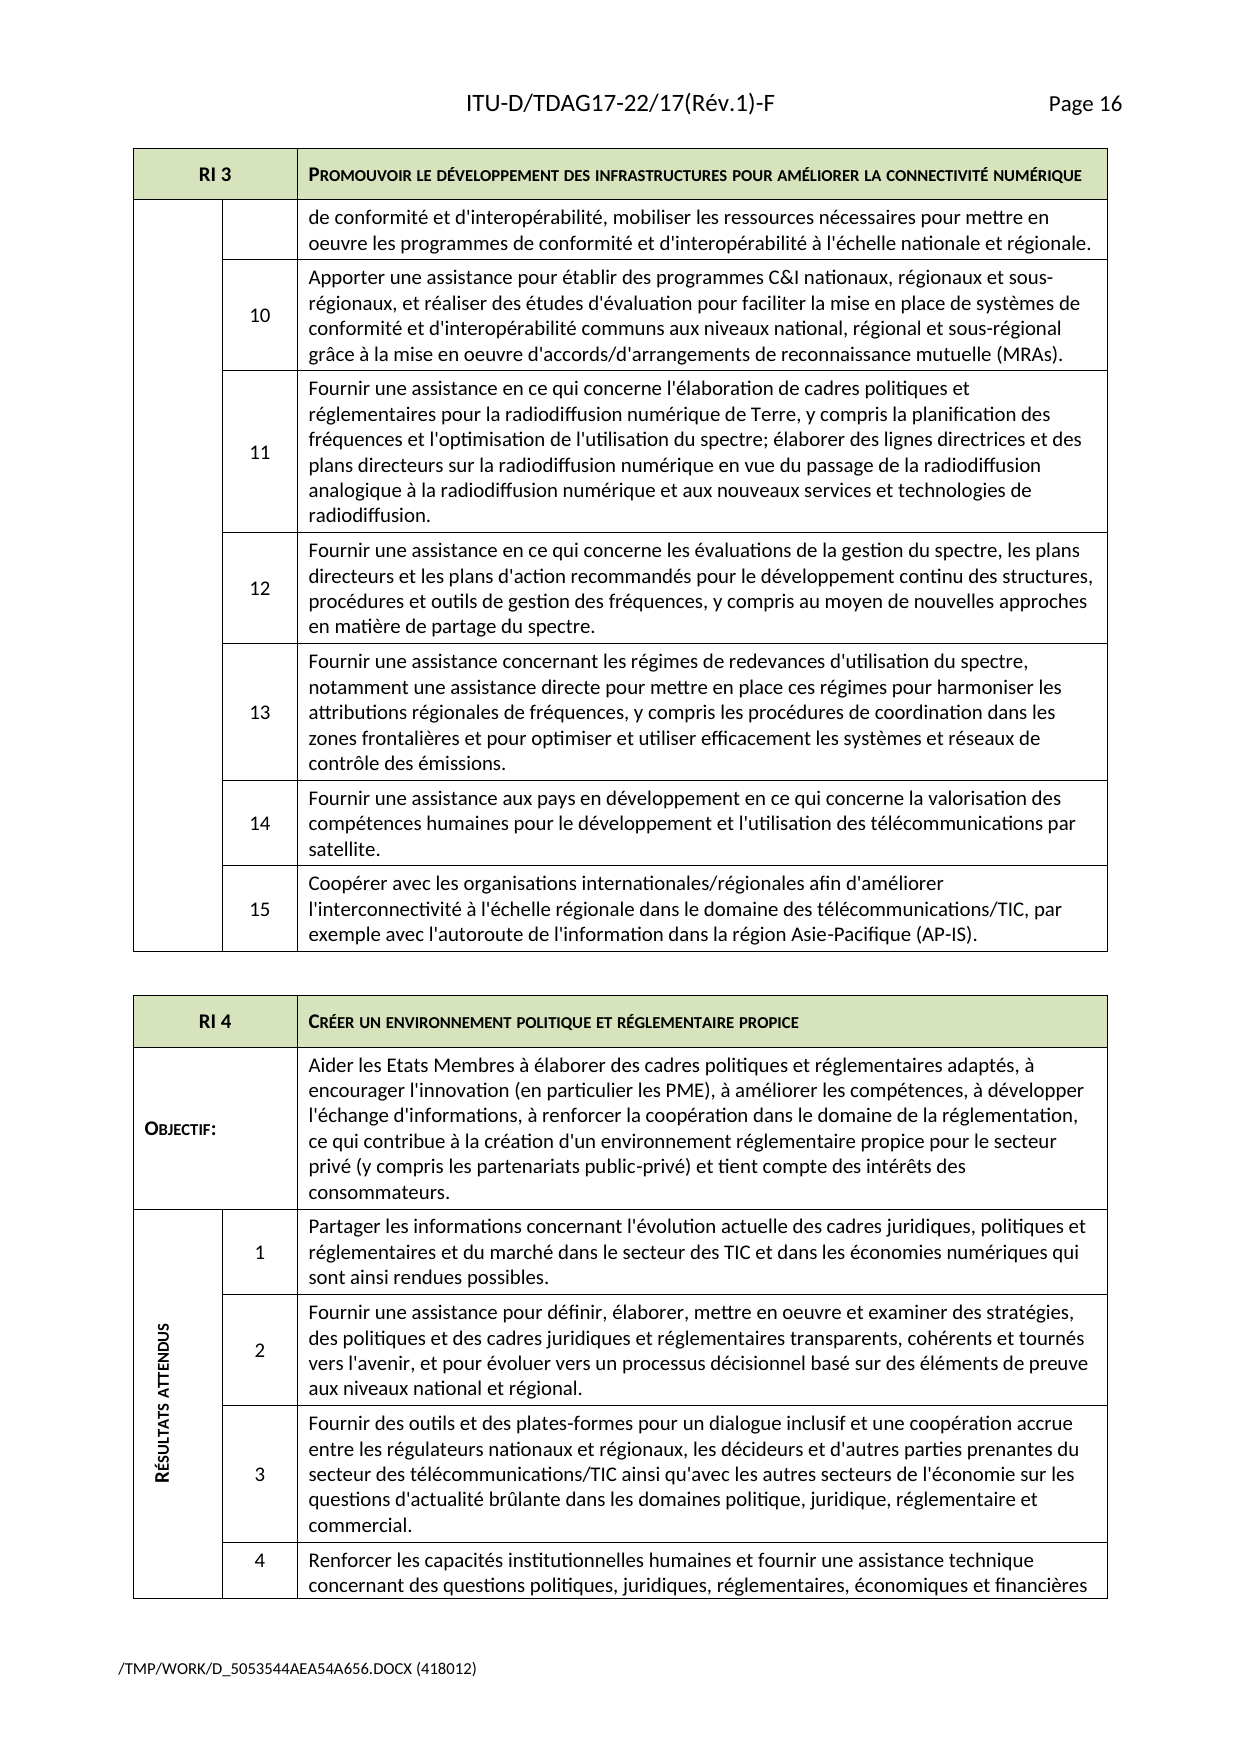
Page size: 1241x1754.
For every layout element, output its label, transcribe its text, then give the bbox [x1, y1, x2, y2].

table_header Promouvoir le développement des infrastructures pour améliorer la connectivité numérique [298, 149, 1107, 199]
table_cell Fournir une assistance en ce qui concerne l'élaboration de cadres politiques et réglementaires pour la radiodiffusion numérique de Terre, y compris la planification des fréquences et l'optimisation de l'utilisation du spectre; élaborer des lignes directrices et des plans directeurs sur la radiodiffusion numérique en vue du passage de la radiodiffusion analogique à la radiodiffusion numérique et aux nouveaux services et technologies de radiodiffusion. [298, 371, 1107, 532]
table_cell 10 [223, 260, 297, 370]
table_cell Fournir une assistance en ce qui concerne les évaluations de la gestion du spectre, les plans directeurs et les plans d'action recommandés pour le développement continu des structures, procédures et outils de gestion des fréquences, y compris au moyen de nouvelles approches en matière de partage du spectre. [298, 533, 1107, 643]
table_cell 13 [223, 644, 297, 780]
table_cell 12 [223, 533, 297, 643]
table_header RI 3 [134, 149, 297, 199]
table_cell Aider les Etats Membres à élaborer des cadres politiques et réglementaires adaptés, à encourager l'innovation (en particulier les PME), à améliorer les compétences, à développer l'échange d'informations, à renforcer la coopération dans le domaine de la réglementation, ce qui contribue à la création d'un environnement réglementaire propice pour le secteur privé (y compris les partenariats public-privé) et tient compte des intérêts des consommateurs. [298, 1048, 1107, 1208]
table_cell 9 [223, 200, 297, 259]
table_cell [298, 200, 1107, 259]
table_header RI 4 [134, 996, 297, 1047]
table_cell 1 [223, 1210, 297, 1294]
table_cell Fournir des outils et des plates-formes pour un dialogue inclusif et une coopération accrue entre les régulateurs nationaux et régionaux, les décideurs et d'autres parties prenantes du secteur des télécommunications/TIC ainsi qu'avec les autres secteurs de l'économie sur les questions d'actualité brûlante dans les domaines politique, juridique, réglementaire et commercial. [298, 1406, 1107, 1542]
table_cell Partager les informations concernant l'évolution actuelle des cadres juridiques, politiques et réglementaires et du marché dans le secteur des TIC et dans les économies numériques qui sont ainsi rendues possibles. [298, 1210, 1107, 1294]
table_cell 3 [223, 1406, 297, 1542]
table_cell Fournir une assistance pour définir, élaborer, mettre en oeuvre et examiner des stratégies, des politiques et des cadres juridiques et réglementaires transparents, cohérents et tournés vers l'avenir, et pour évoluer vers un processus décisionnel basé sur des éléments de preuve aux niveaux national et régional. [298, 1295, 1107, 1405]
table_cell Objectif: [134, 1048, 297, 1208]
table_cell Fournir une assistance aux pays en développement en ce qui concerne la valorisation des compétences humaines pour le développement et l'utilisation des télécommunications par satellite. [298, 781, 1107, 865]
table_cell 2 [223, 1295, 297, 1405]
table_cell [298, 1543, 1107, 1598]
table_cell Fournir une assistance concernant les régimes de redevances d'utilisation du spectre, notamment une assistance directe pour mettre en place ces régimes pour harmoniser les attributions régionales de fréquences, y compris les procédures de coordination dans les zones frontalières et pour optimiser et utiliser efficacement les systèmes et réseaux de contrôle des émissions. [298, 644, 1107, 780]
table_cell 4 [223, 1543, 297, 1598]
table_cell Apporter une assistance pour établir des programmes C&I nationaux, régionaux et sous-régionaux, et réaliser des études d'évaluation pour faciliter la mise en place de systèmes de conformité et d'interopérabilité communs aux niveaux national, régional et sous-régional grâce à la mise en oeuvre d'accords/d'arrangements de reconnaissance mutuelle (MRAs). [298, 260, 1107, 370]
table_cell 11 [223, 371, 297, 532]
table_cell Résultats attendus [134, 1210, 222, 1598]
table_cell Coopérer avec les organisations internationales/régionales afin d'améliorer l'interconnectivité à l'échelle régionale dans le domaine des télécommunications/TIC, par exemple avec l'autoroute de l'information dans la région Asie-Pacifique (AP-IS). [298, 866, 1107, 951]
table_cell 14 [223, 781, 297, 865]
table_cell 15 [223, 866, 297, 951]
table_header Créer un environnement politique et réglementaire propice [298, 996, 1107, 1047]
